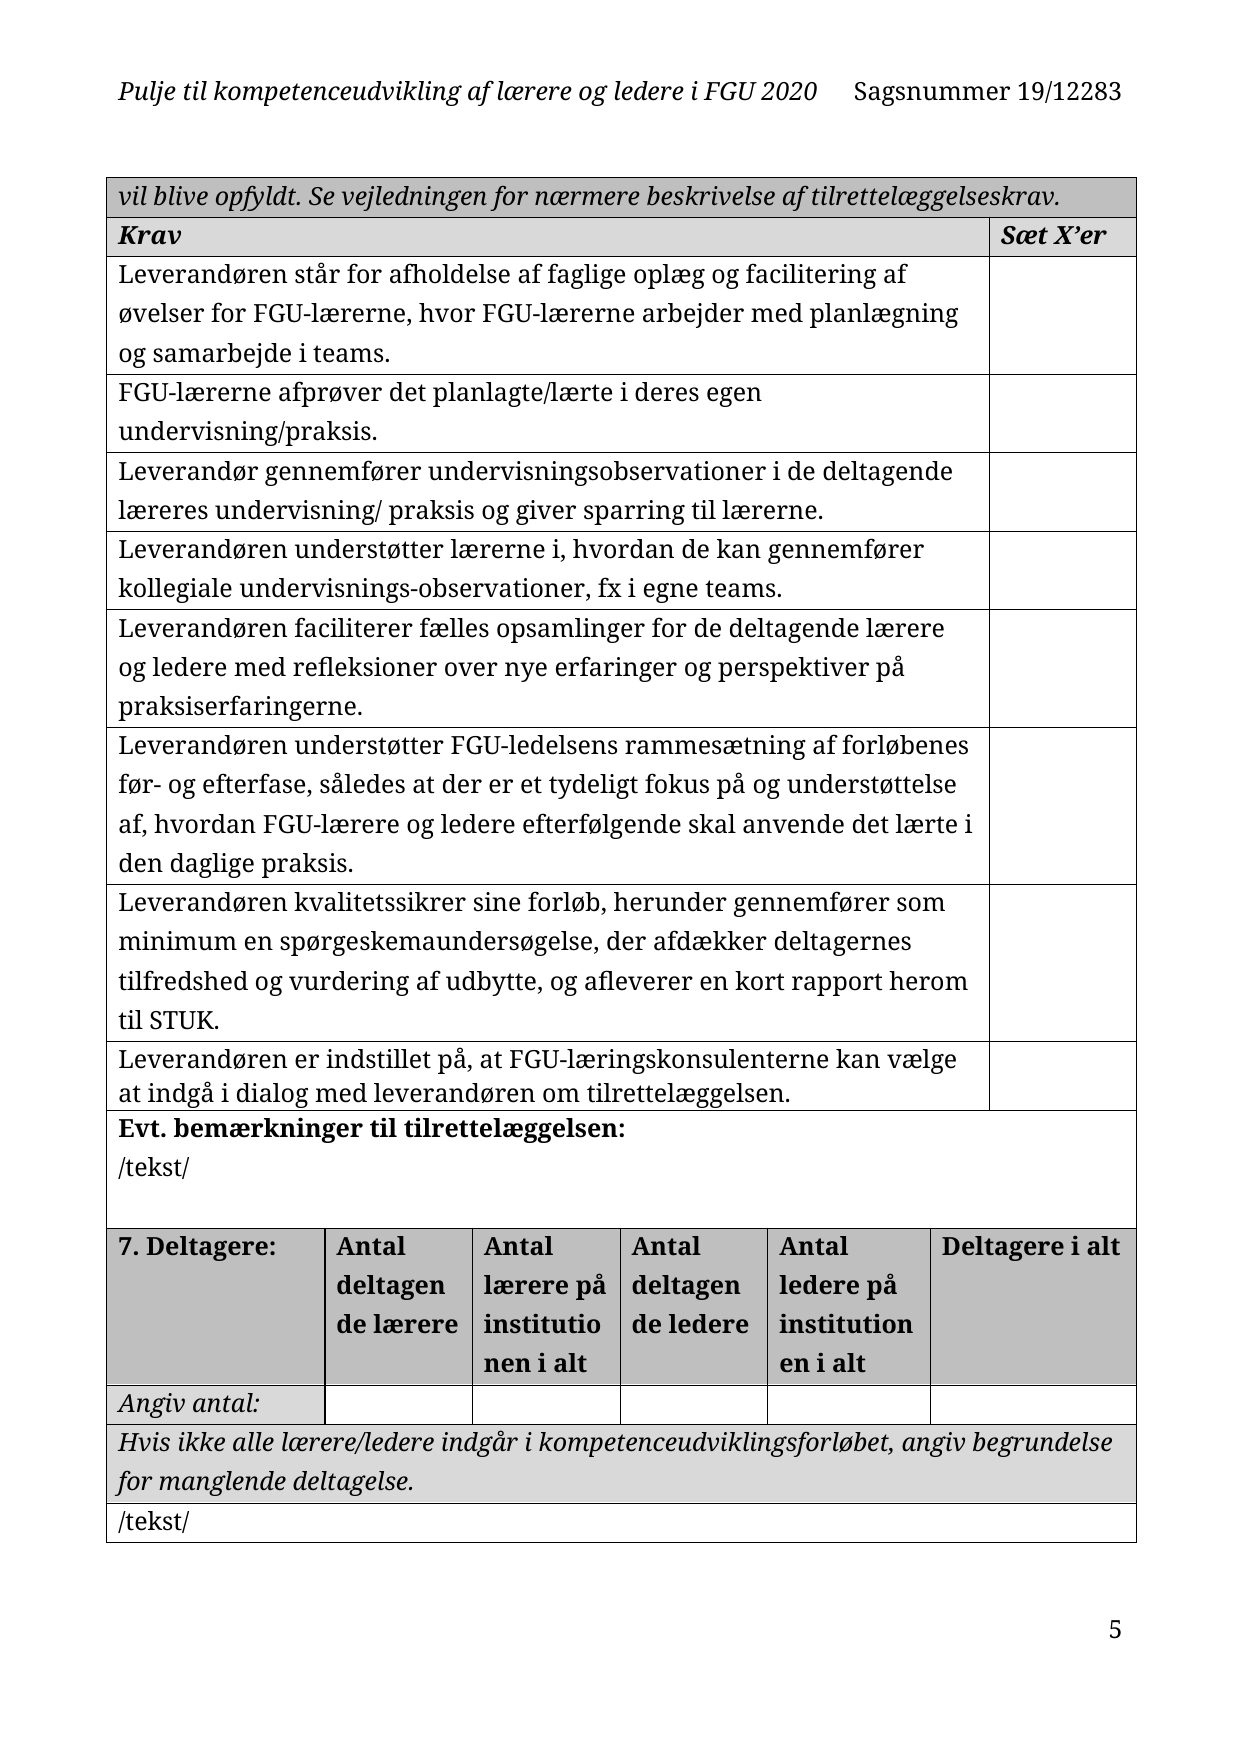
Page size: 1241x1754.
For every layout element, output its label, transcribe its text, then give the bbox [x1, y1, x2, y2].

table_cell [990, 1042, 1136, 1110]
table_cell [990, 610, 1136, 727]
table_cell Hvis ikke alle lærere/ledere indgår i kompetenceudviklingsforløbet, angiv begrundelse for manglende deltagelse. [107, 1425, 1136, 1502]
table_cell Leverandøren understøtter FGU-ledelsens rammesætning af forløbenes før- og efterfase, således at der er et tydeligt fokus på og understøttelse af, hvordan FGU-lærere og ledere efterfølgende skal anvende det lærte i den daglige praksis. [107, 728, 989, 884]
table_cell [990, 453, 1136, 531]
table_cell [990, 257, 1136, 374]
table_cell [990, 532, 1136, 609]
table_cell 7. Deltagere: [107, 1229, 324, 1384]
table_cell Antal lærere på institutionen i alt [473, 1229, 620, 1384]
table_cell Leverandøren faciliterer fælles opsamlinger for de deltagende lærere og ledere med refleksioner over nye erfaringer og perspektiver på praksiserfaringerne. [107, 610, 989, 727]
table_cell [990, 375, 1136, 452]
table_cell [621, 1386, 767, 1424]
table_cell Angiv antal: [107, 1386, 324, 1424]
table_cell Leverandøren er indstillet på, at FGU-læringskonsulenterne kan vælge at indgå i dialog med leverandøren om tilrettelæggelsen. [107, 1042, 989, 1110]
table_cell Krav [107, 218, 989, 256]
table_cell Leverandøren står for afholdelse af faglige oplæg og facilitering af øvelser for FGU-lærerne, hvor FGU-lærerne arbejder med planlægning og samarbejde i teams. [107, 257, 989, 374]
table_cell [473, 1386, 620, 1424]
table_cell [931, 1386, 1136, 1424]
table_cell Leverandør gennemfører undervisningsobservationer i de deltagende læreres undervisning/ praksis og giver sparring til lærerne. [107, 453, 989, 531]
table_cell Leverandøren kvalitetssikrer sine forløb, herunder gennemfører som minimum en spørgeskemaundersøgelse, der afdækker deltagernes tilfredshed og vurdering af udbytte, og afleverer en kort rapport herom til STUK. [107, 885, 989, 1041]
table_cell /tekst/ [107, 1504, 1136, 1542]
table_cell Antal ledere på institutionen i alt [768, 1229, 930, 1384]
table_cell Deltagere i alt [931, 1229, 1136, 1384]
table_cell FGU-lærerne afprøver det planlagte/lærte i deres egen undervisning/praksis. [107, 375, 989, 452]
table_cell Evt. bemærkninger til tilrettelæggelsen: /tekst/ [107, 1111, 1136, 1228]
table_cell Antal deltagende ledere [621, 1229, 767, 1384]
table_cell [107, 178, 1136, 217]
table_cell [326, 1386, 472, 1424]
table_cell [990, 885, 1136, 1041]
table_cell Leverandøren understøtter lærerne i, hvordan de kan gennemfører kollegiale undervisnings-observationer, fx i egne teams. [107, 532, 989, 609]
table_cell [768, 1386, 930, 1424]
table_cell Sæt X’er [990, 218, 1136, 256]
table_cell [990, 728, 1136, 884]
table_cell Antal deltagende lærere [326, 1229, 472, 1384]
